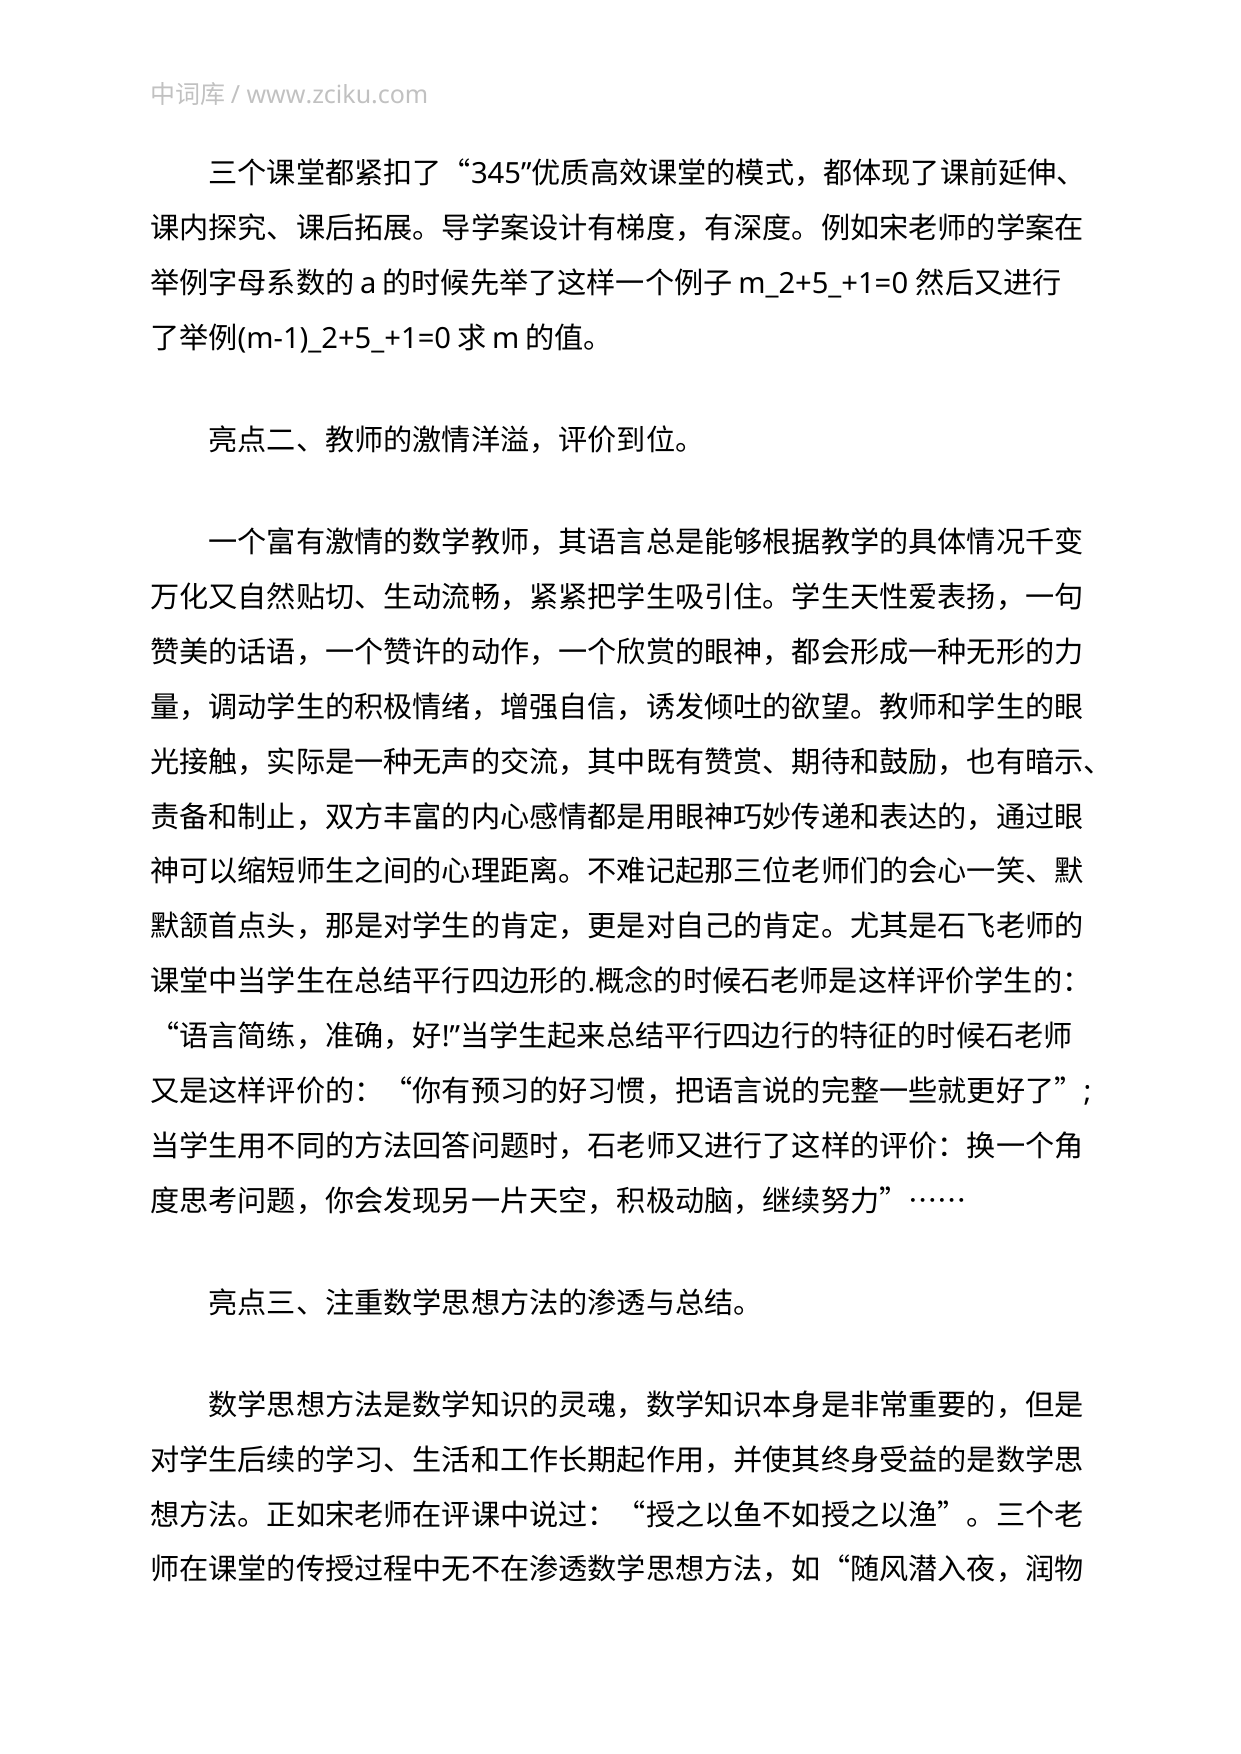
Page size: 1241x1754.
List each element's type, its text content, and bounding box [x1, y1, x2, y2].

text 三个课堂都紧扣了“345”优质高效课堂的模式，都体现了课前延伸、课内探究、课后拓展。导学案设计有梯度，有深度。例如宋老师的学案在举例字母系数的a的时候先举了这样一个例子m_2+5_+1=0 然后又进行了举例(m-1)_2+5_+1=0求m的值。 [150, 150, 1090, 357]
text 亮点三、注重数学思想方法的渗透与总结。 [150, 1279, 1090, 1322]
text 亮点二、教师的激情洋溢，评价到位。 [150, 417, 1090, 459]
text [150, 1381, 1090, 1588]
text 一个富有激情的数学教师，其语言总是能够根据教学的具体情况千变万化又自然贴切、生动流畅，紧紧把学生吸引住。学生天性爱表扬，一句赞美的话语，一个赞许的动作，一个欣赏的眼神，都会形成一种无形的力量，调动学生的积极情绪，增强自信，诱发倾吐的欲望。教师和学生的眼光接触，实际是一种无声的交流，其中既有赞赏、期待和鼓励，也有暗示、责备和制止，双方丰富的内心感情都是用眼神巧妙传递和表达的，通过眼神可以缩短师生之间的心理距离。不难记起那三位老师们的会心一笑、默默颔首点头，那是对学生的肯定，更是对自己的肯定。尤其是石飞老师的课堂中当学生在总结平行四边形的.概念的时候石老师是这样评价学生的：“语言简练，准确，好!”当学生起来总结平行四边行的特征的时候石老师又是这样评价的：“你有预习的好习惯，把语言说的完整一些就更好了”;当学生用不同的方法回答问题时，石老师又进行了这样的评价：换一个角度思考问题，你会发现另一片天空，积极动脑，继续努力”…… [150, 519, 1090, 1220]
